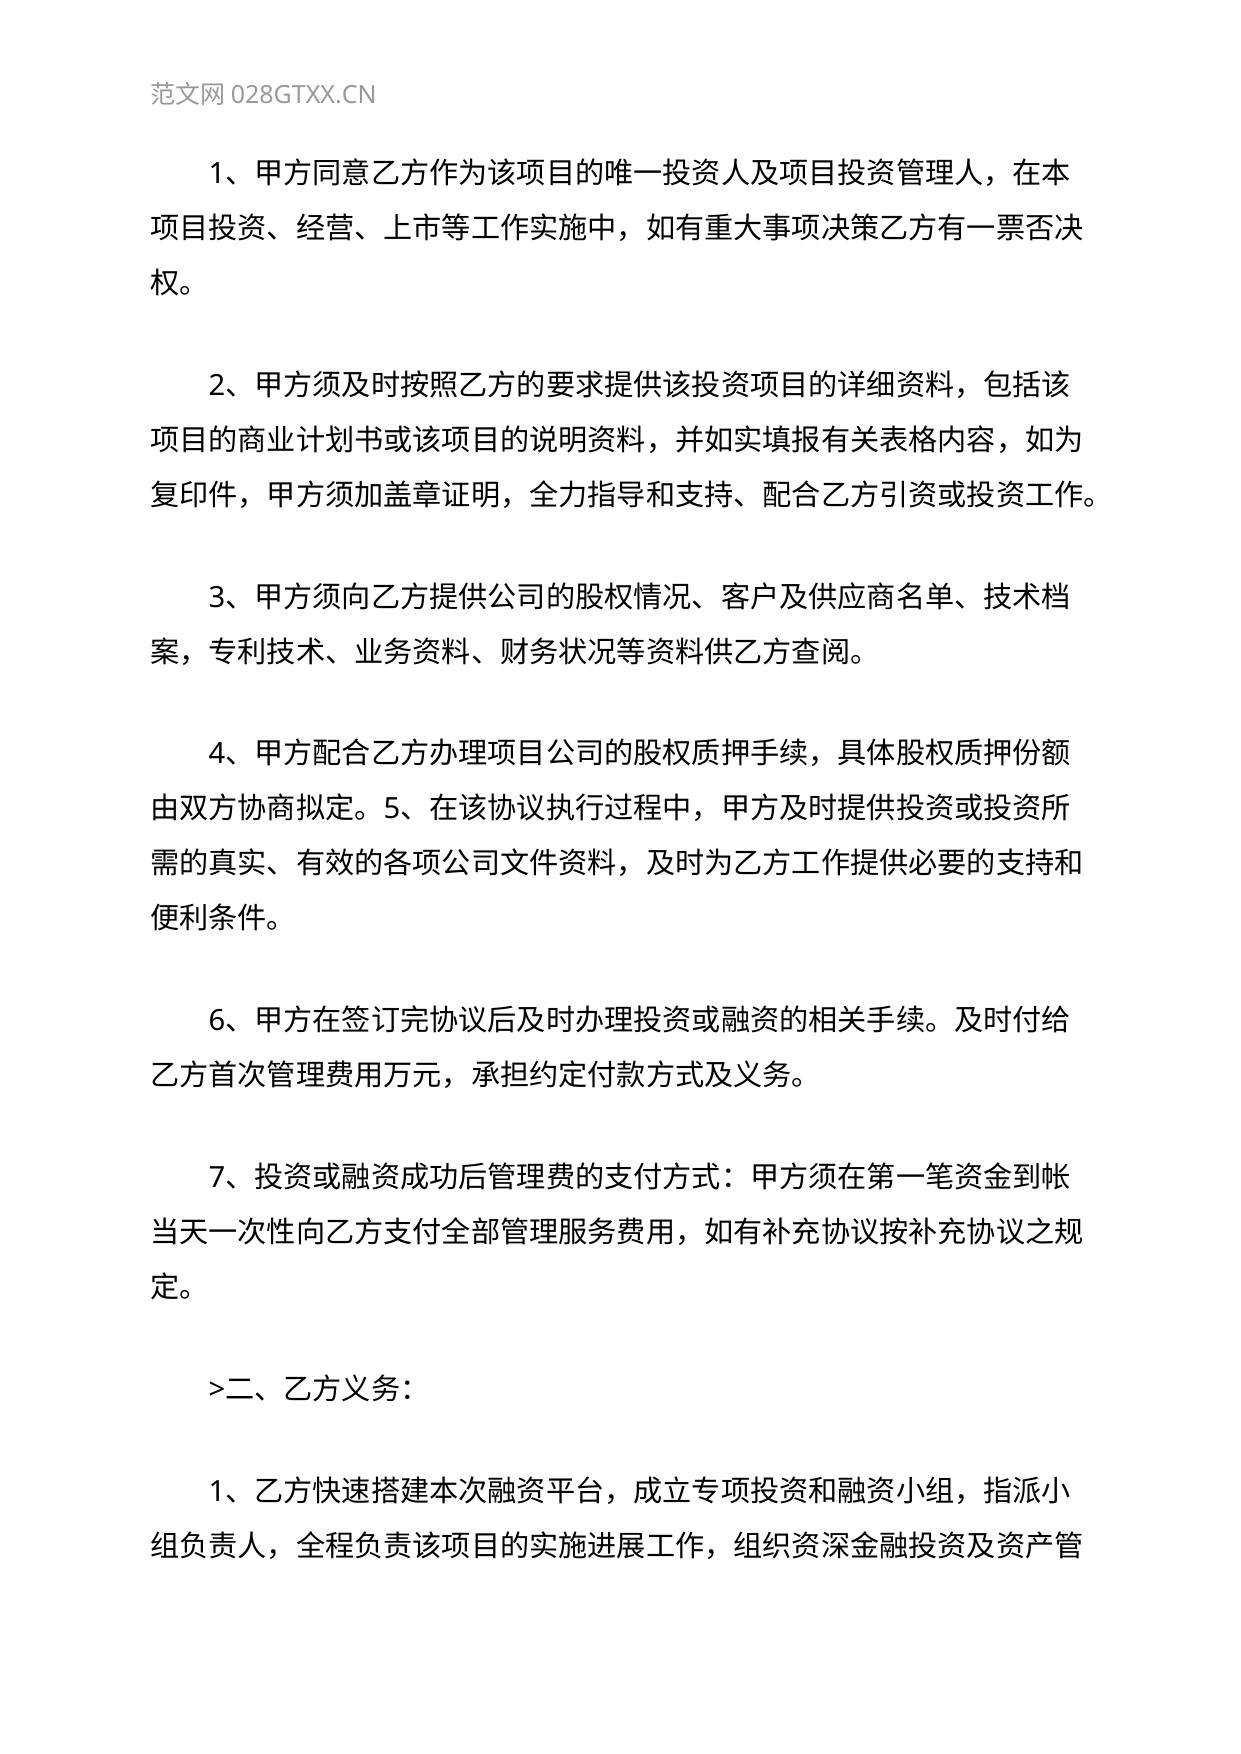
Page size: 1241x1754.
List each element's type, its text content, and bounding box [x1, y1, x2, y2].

text >二、乙方义务： [150, 1365, 1090, 1408]
text 3、甲方须向乙方提供公司的股权情况、客户及供应商名单、技术档案，专利技术、业务资料、财务状况等资料供乙方查阅。 [150, 573, 1090, 671]
text 6、甲方在签订完协议后及时办理投资或融资的相关手续。及时付给乙方首次管理费用万元，承担约定付款方式及义务。 [150, 997, 1090, 1094]
text 4、甲方配合乙方办理项目公司的股权质押手续，具体股权质押份额由双方协商拟定。5、在该协议执行过程中，甲方及时提供投资或投资所需的真实、有效的各项公司文件资料，及时为乙方工作提供必要的支持和便利条件。 [150, 730, 1090, 937]
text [150, 1467, 1090, 1564]
text 1、甲方同意乙方作为该项目的唯一投资人及项目投资管理人，在本项目投资、经营、上市等工作实施中，如有重大事项决策乙方有一票否决权。 [150, 150, 1090, 302]
text 2、甲方须及时按照乙方的要求提供该投资项目的详细资料，包括该项目的商业计划书或该项目的说明资料，并如实填报有关表格内容，如为复印件，甲方须加盖章证明，全力指导和支持、配合乙方引资或投资工作。 [150, 362, 1090, 514]
text 7、投资或融资成功后管理费的支付方式：甲方须在第一笔资金到帐当天一次性向乙方支付全部管理服务费用，如有补充协议按补充协议之规定。 [150, 1153, 1090, 1306]
